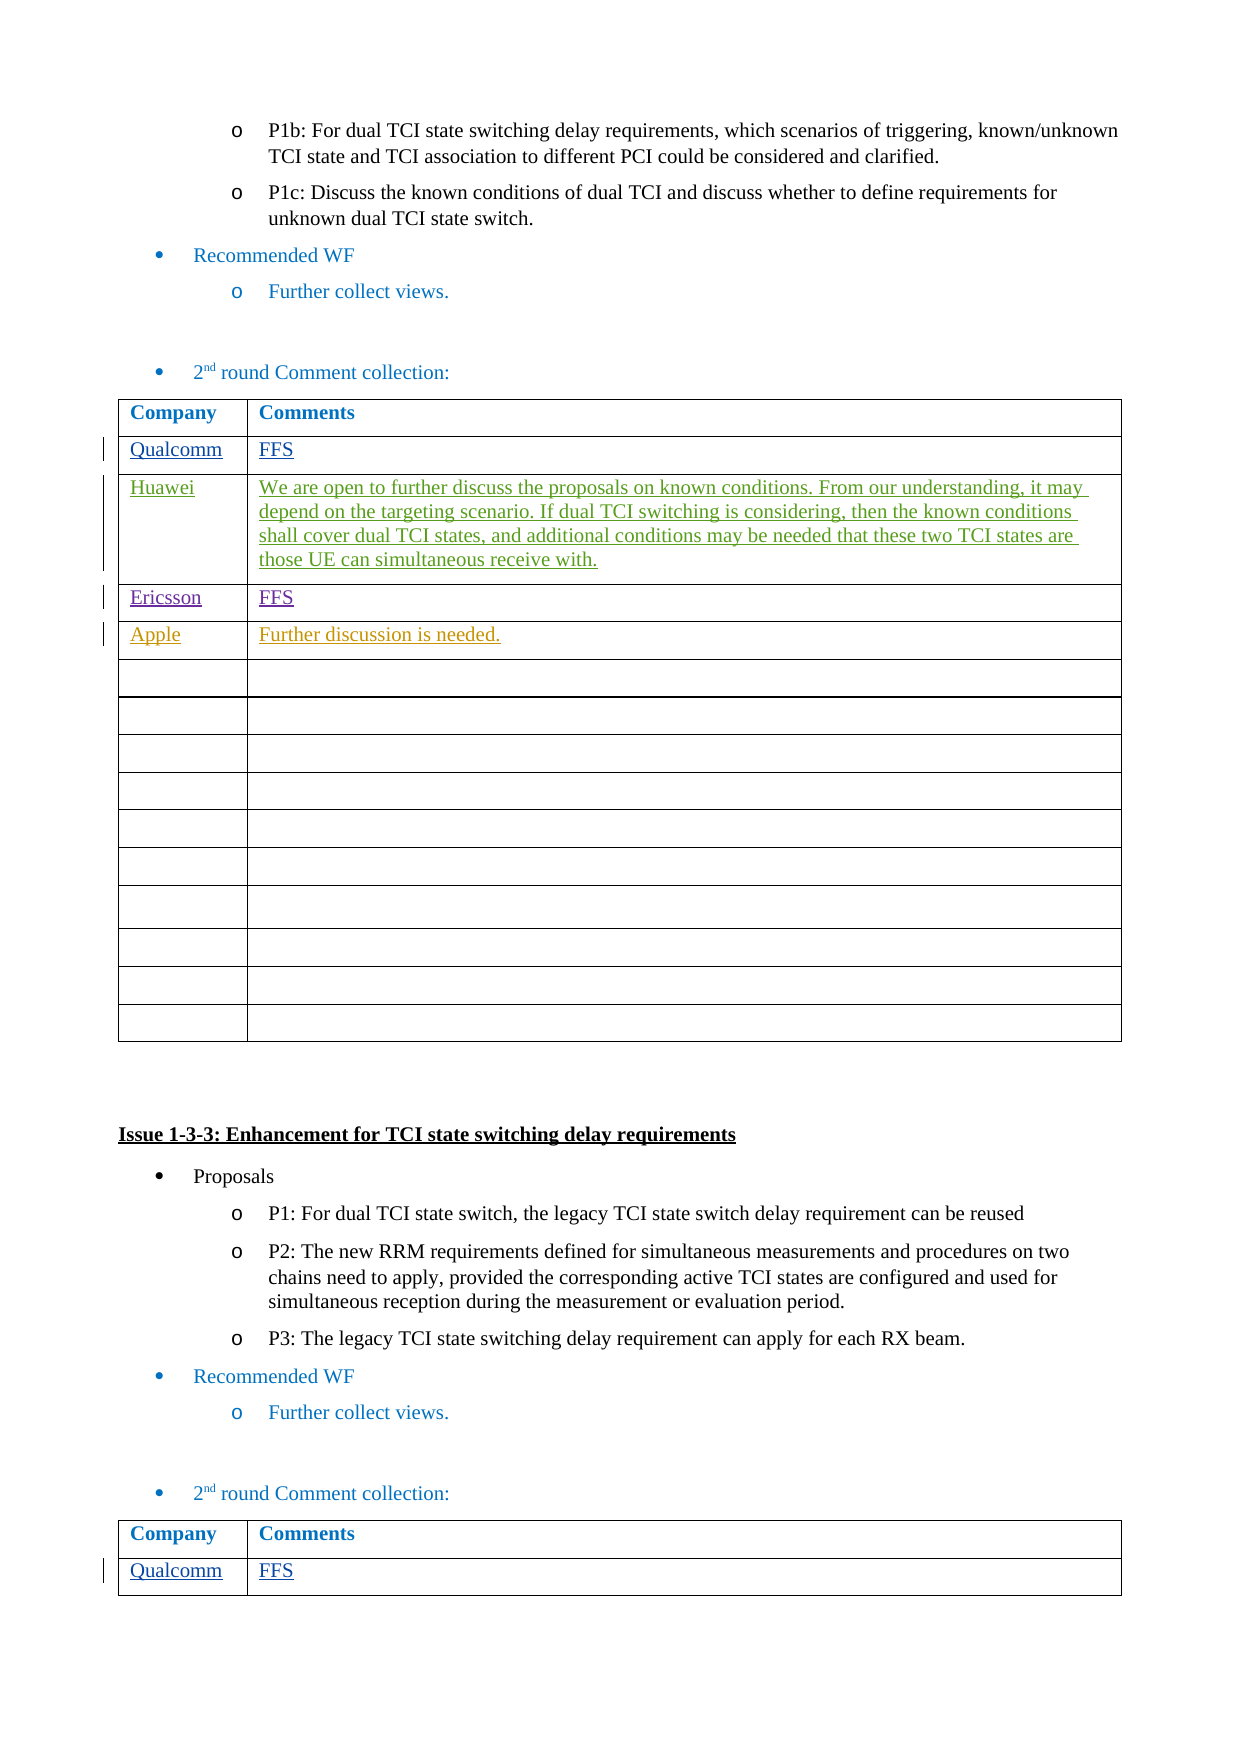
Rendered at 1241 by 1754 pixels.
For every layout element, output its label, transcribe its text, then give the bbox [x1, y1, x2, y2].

list Further collect views. [231, 279, 1122, 305]
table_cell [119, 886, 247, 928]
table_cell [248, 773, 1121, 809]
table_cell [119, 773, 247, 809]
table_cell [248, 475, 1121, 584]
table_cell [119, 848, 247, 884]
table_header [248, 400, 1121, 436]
list 2nd round Comment collection: [156, 360, 1122, 384]
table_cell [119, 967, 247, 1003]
list Recommended WF [156, 243, 1122, 267]
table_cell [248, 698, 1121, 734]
list P1c: Discuss the known conditions of dual TCI and discuss whether to define requirements for unknown dual TCI state switch. [231, 180, 1122, 230]
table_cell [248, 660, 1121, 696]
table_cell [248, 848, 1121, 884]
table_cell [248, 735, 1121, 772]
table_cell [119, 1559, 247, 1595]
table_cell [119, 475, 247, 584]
list 2nd round Comment collection: [156, 1481, 1122, 1505]
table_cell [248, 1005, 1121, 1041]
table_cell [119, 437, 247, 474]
list P3: The legacy TCI state switching delay requirement can apply for each RX beam. [231, 1326, 1122, 1351]
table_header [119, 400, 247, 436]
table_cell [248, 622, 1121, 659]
list Recommended WF [156, 1364, 1122, 1388]
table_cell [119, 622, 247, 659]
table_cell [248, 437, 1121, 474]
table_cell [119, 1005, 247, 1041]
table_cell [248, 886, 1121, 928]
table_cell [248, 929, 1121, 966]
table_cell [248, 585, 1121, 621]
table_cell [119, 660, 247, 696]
list Proposals [156, 1164, 1122, 1188]
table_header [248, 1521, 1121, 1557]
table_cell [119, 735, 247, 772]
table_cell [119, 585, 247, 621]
list P1b: For dual TCI state switching delay requirements, which scenarios of triggering, known/unknown TCI state and TCI association to different PCI could be considered and clarified. [231, 118, 1122, 168]
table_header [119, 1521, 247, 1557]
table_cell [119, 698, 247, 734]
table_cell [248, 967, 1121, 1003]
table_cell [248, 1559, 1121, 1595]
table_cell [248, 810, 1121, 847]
list Further collect views. [231, 1400, 1122, 1426]
text Issue 1-3-3: Enhancement for TCI state switching delay requirements [118, 1122, 1122, 1146]
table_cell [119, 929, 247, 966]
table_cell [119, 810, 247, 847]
list P2: The new RRM requirements defined for simultaneous measurements and procedures on two chains need to apply, provided the corresponding active TCI states are configured and used for simultaneous reception during the measurement or evaluation period. [231, 1239, 1122, 1313]
list P1: For dual TCI state switch, the legacy TCI state switch delay requirement can be reused [231, 1201, 1122, 1227]
